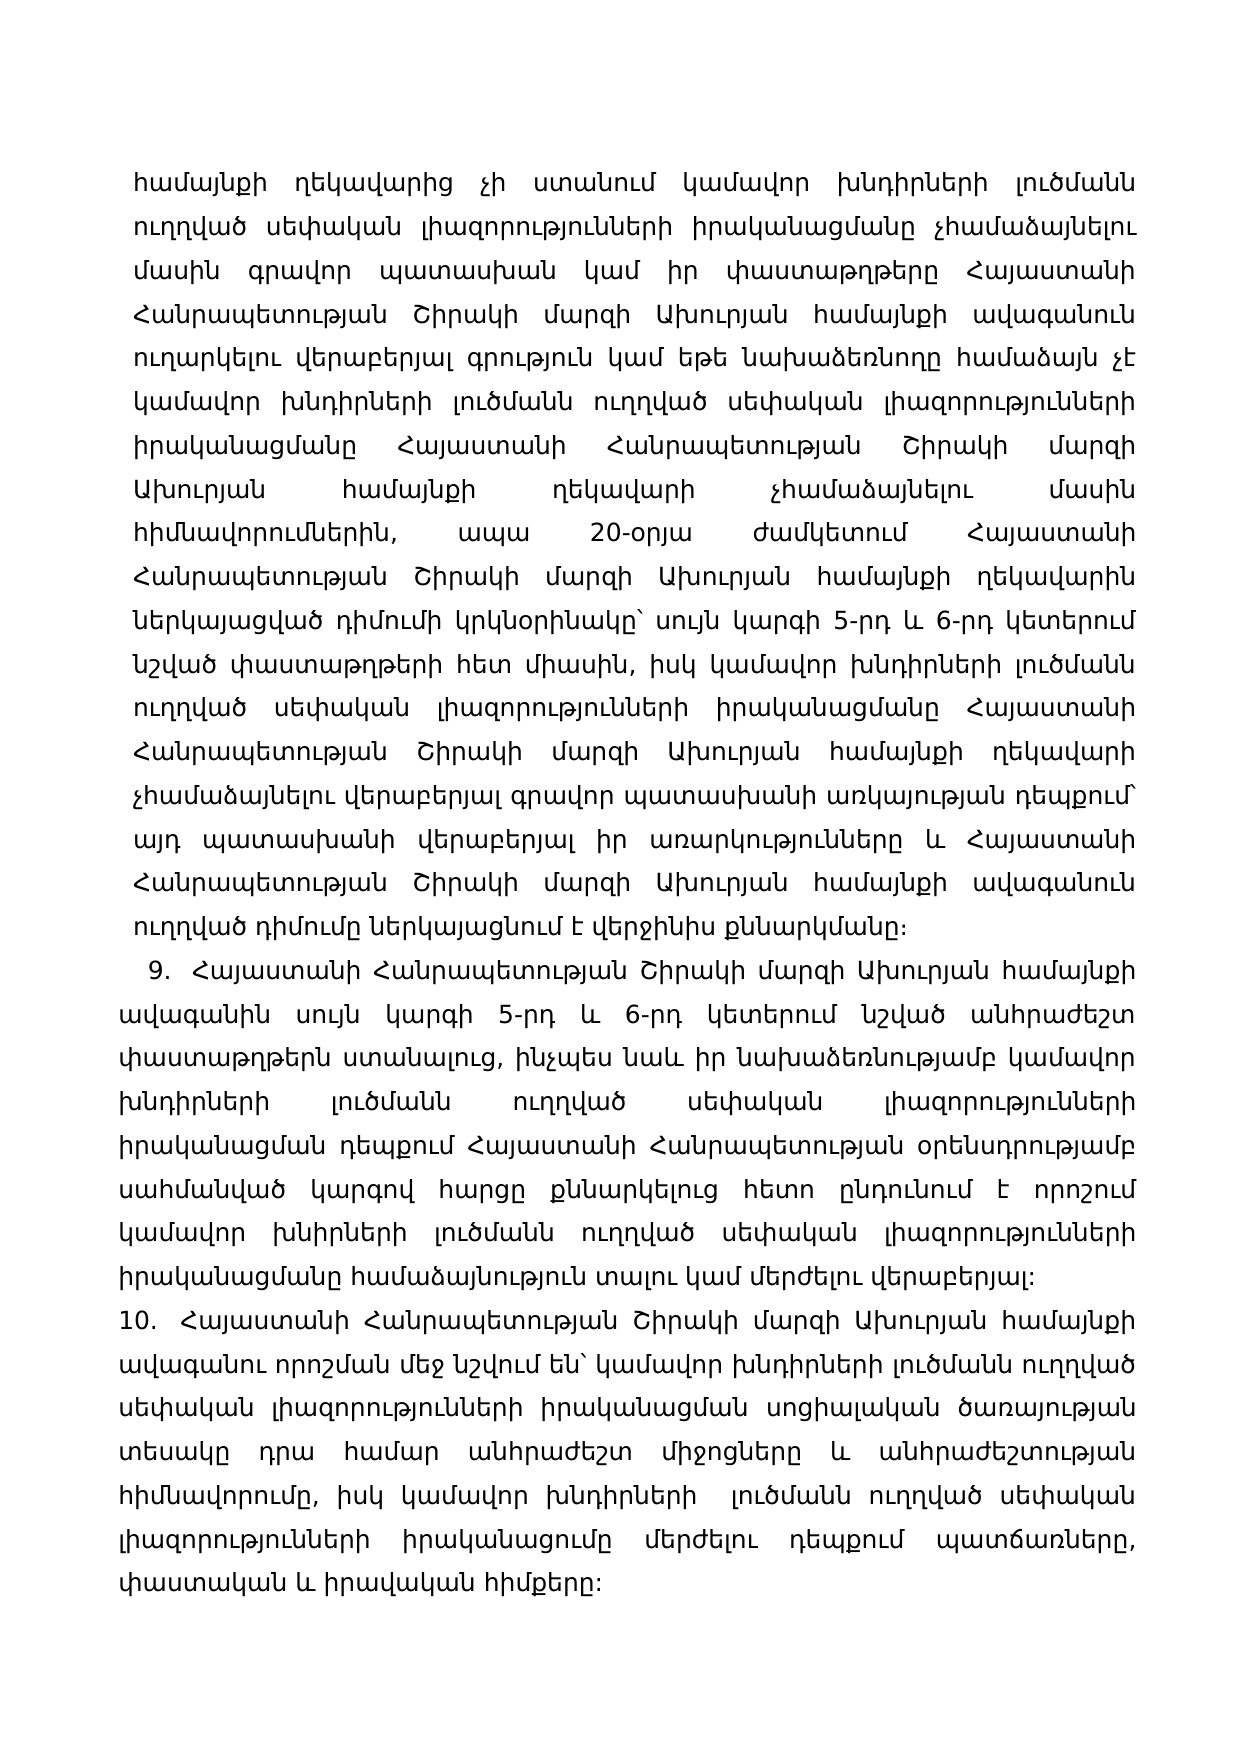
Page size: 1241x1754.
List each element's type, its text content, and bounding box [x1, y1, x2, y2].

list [133, 169, 1137, 942]
list Հայաստանի Հանրապետության Շիրակի մարզի Ախուրյան համայնքի ավագանու որոշման մեջ նշվում են՝ կամավոր խնդիրների լուծմանն ուղղված սեփական լիազորությունների իրականացման սոցիալական ծառայության տեսակը դրա համար անհրաժեշտ միջոցները և անհրաժեշտության հիմնավորումը, իսկ կամավոր խնդիրների լուծմանն ուղղված սեփական լիազորությունների իրականացումը մերժելու դեպքում պատճառները, փաստական և իրավական հիմքերը: [118, 1306, 1137, 1598]
list Հայաստանի Հանրապետության Շիրակի մարզի Ախուրյան համայնքի ավագանին սույն կարգի 5-րդ և 6-րդ կետերում նշված անհրաժեշտ փաստաթղթերն ստանալուց, ինչպես նաև իր նախաձեռնությամբ կամավոր խնդիրների լուծմանն ուղղված սեփական լիազորությունների իրականացման դեպքում Հայաստանի Հանրապետության օրենսդրությամբ սահմանված կարգով հարցը քննարկելուց հետո ընդունում է որոշում կամավոր խնիրների լուծմանն ուղղված սեփական լիազորությունների իրականացմանը համաձայնություն տալու կամ մերժելու վերաբերյալ: [118, 956, 1137, 1292]
